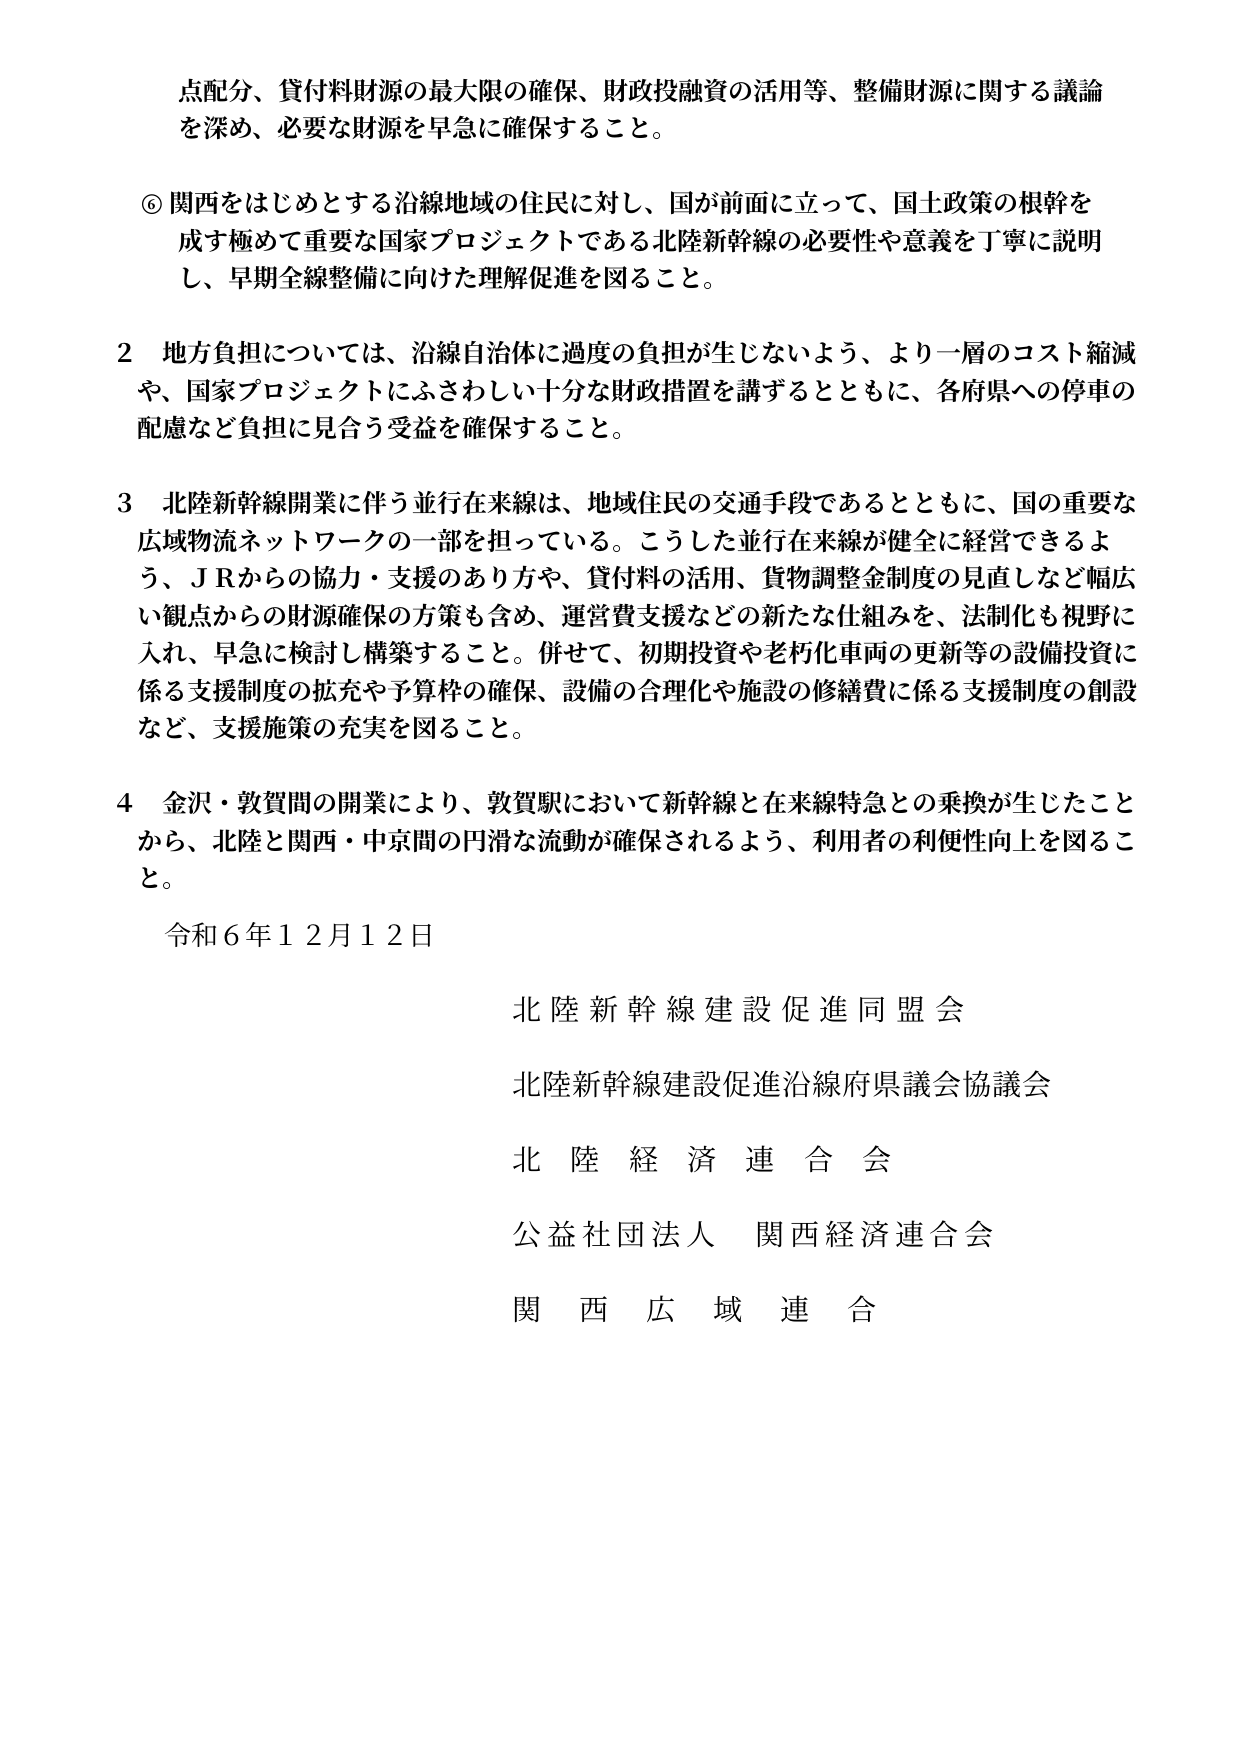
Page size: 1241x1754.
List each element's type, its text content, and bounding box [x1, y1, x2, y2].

text ３ 北陸新幹線開業に伴う並行在来線は、地域住民の交通手段であるとともに、国の重要な広域物流ネットワークの一部を担っている。こうした並行在来線が健全に経営できるよ [112, 483, 1140, 558]
text 関西広域連合 [512, 1271, 1140, 1346]
text し、早期全線整備に向けた理解促進を図ること。 [178, 258, 1140, 296]
text ４ 金沢・敦賀間の開業により、敦賀駅において新幹線と在来線特急との乗換が生じたことから、北陸と関西・中京間の円滑な流動が確保されるよう、利用者の利便性向上を図ること。 [112, 783, 1140, 896]
text 北陸新幹線建設促進沿線府県議会協議会 [512, 1046, 1140, 1121]
text 令和６年１２月１２日 [137, 896, 1140, 971]
text ⑥ 関西をはじめとする沿線地域の住民に対し、国が前面に立って、国土政策の根幹を [141, 183, 1140, 221]
text 北陸経済連合会 [512, 1121, 1140, 1196]
text う、ＪＲからの協力・支援のあり方や、貸付料の活用、貨物調整金制度の見直しなど幅広い観点からの財源確保の方策も含め、運営費支援などの新たな仕組みを、法制化も視野に入れ、早急に検討し構築すること。併せて、初期投資や老朽化車両の更新等の設備投資に係る支援制度の拡充や予算枠の確保、設備の合理化や施設の修繕費に係る支援制度の創設など、支援施策の充実を図ること。 [137, 558, 1140, 746]
text 点配分、貸付料財源の最大限の確保、財政投融資の活用等、整備財源に関する議論 [178, 71, 1140, 108]
text 公益社団法人 関西経済連合会 [512, 1196, 1140, 1271]
text を深め、必要な財源を早急に確保すること。 [178, 108, 1140, 146]
text 北陸新幹線建設促進同盟会 [512, 971, 1140, 1046]
text ２ 地方負担については、沿線自治体に過度の負担が生じないよう、より一層のコスト縮減や、国家プロジェクトにふさわしい十分な財政措置を講ずるとともに、各府県への停車の配慮など負担に見合う受益を確保すること。 [112, 333, 1140, 446]
text 成す極めて重要な国家プロジェクトである北陸新幹線の必要性や意義を丁寧に説明 [178, 221, 1140, 258]
